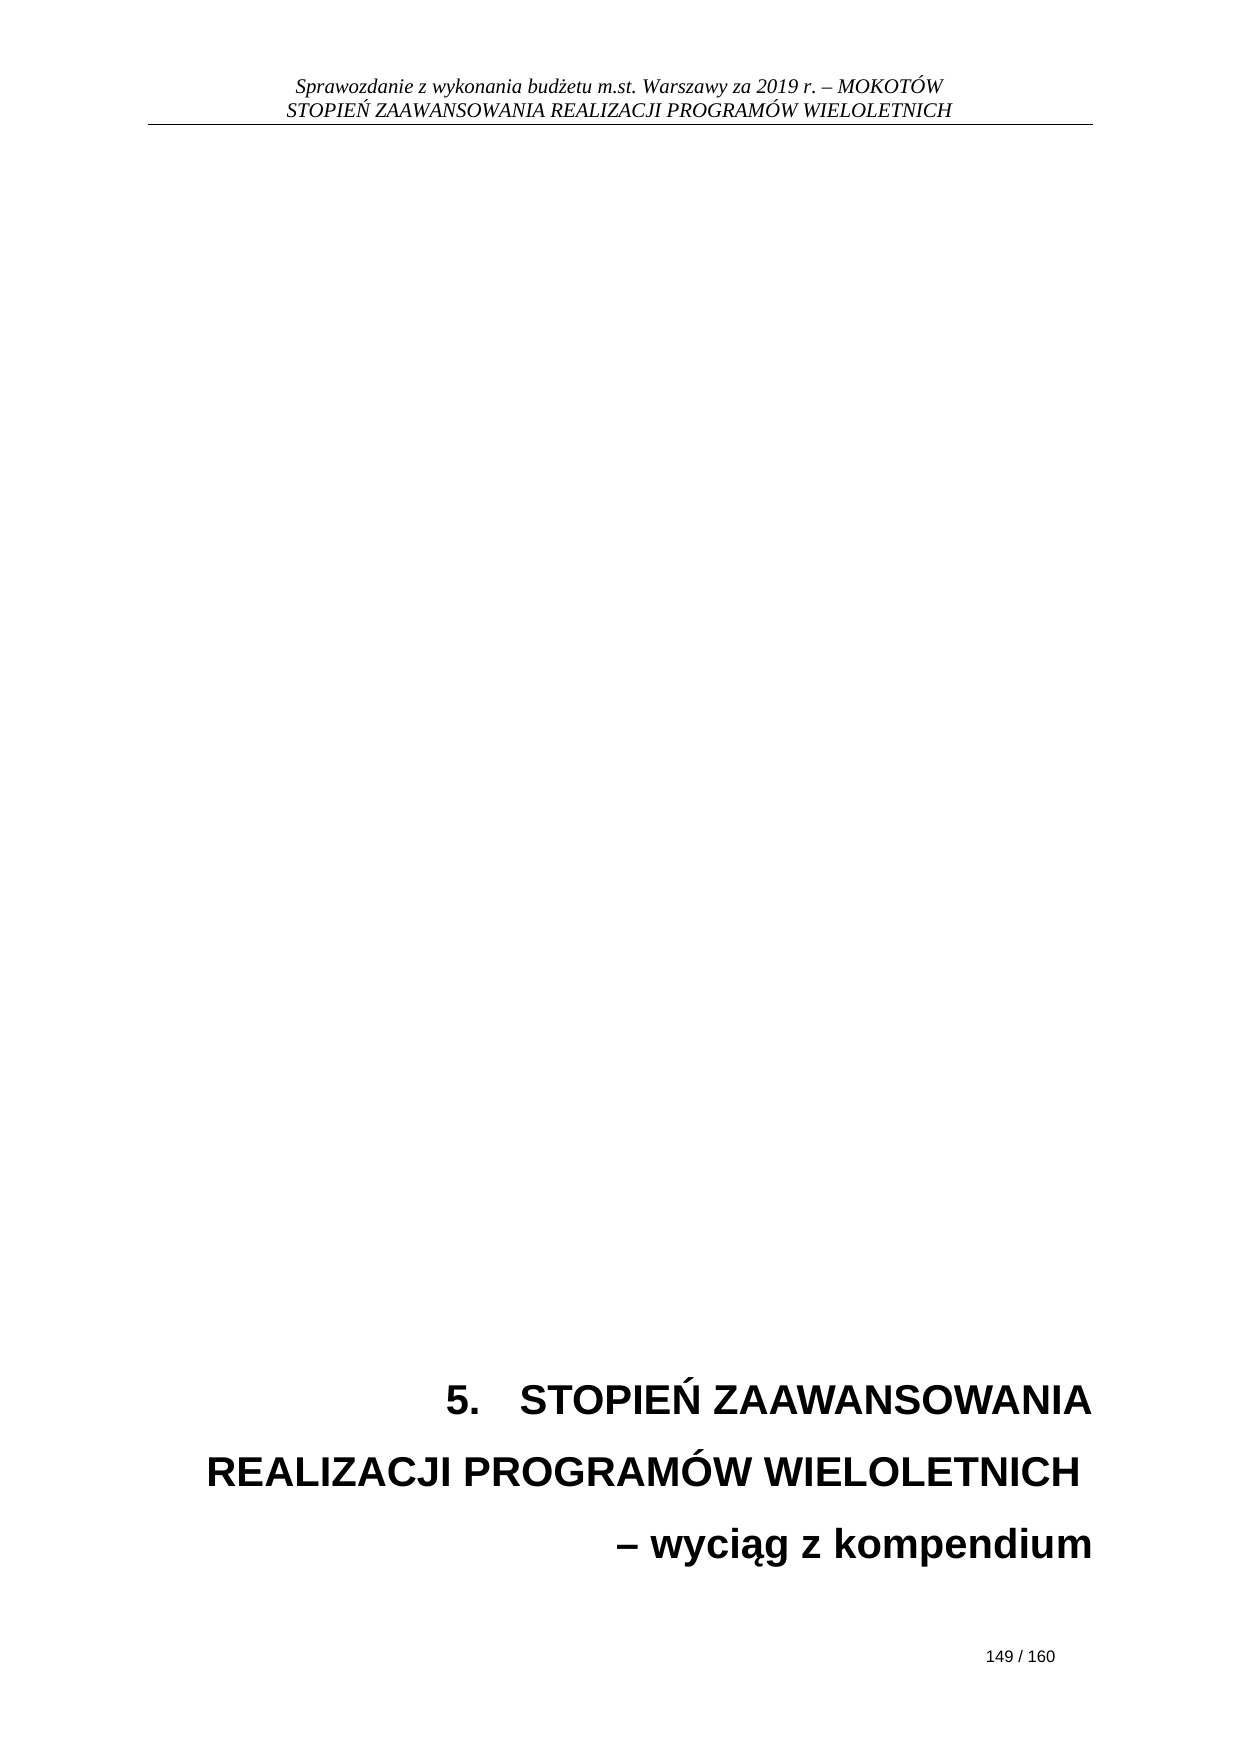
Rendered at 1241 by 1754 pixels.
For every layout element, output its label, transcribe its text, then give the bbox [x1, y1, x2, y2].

subtitle 5. STOPIEŃ ZAAWANSOWANIA REALIZACJI PROGRAMÓW WIELOLETNICH – wyciąg z kompendium [148, 1376, 1093, 1567]
